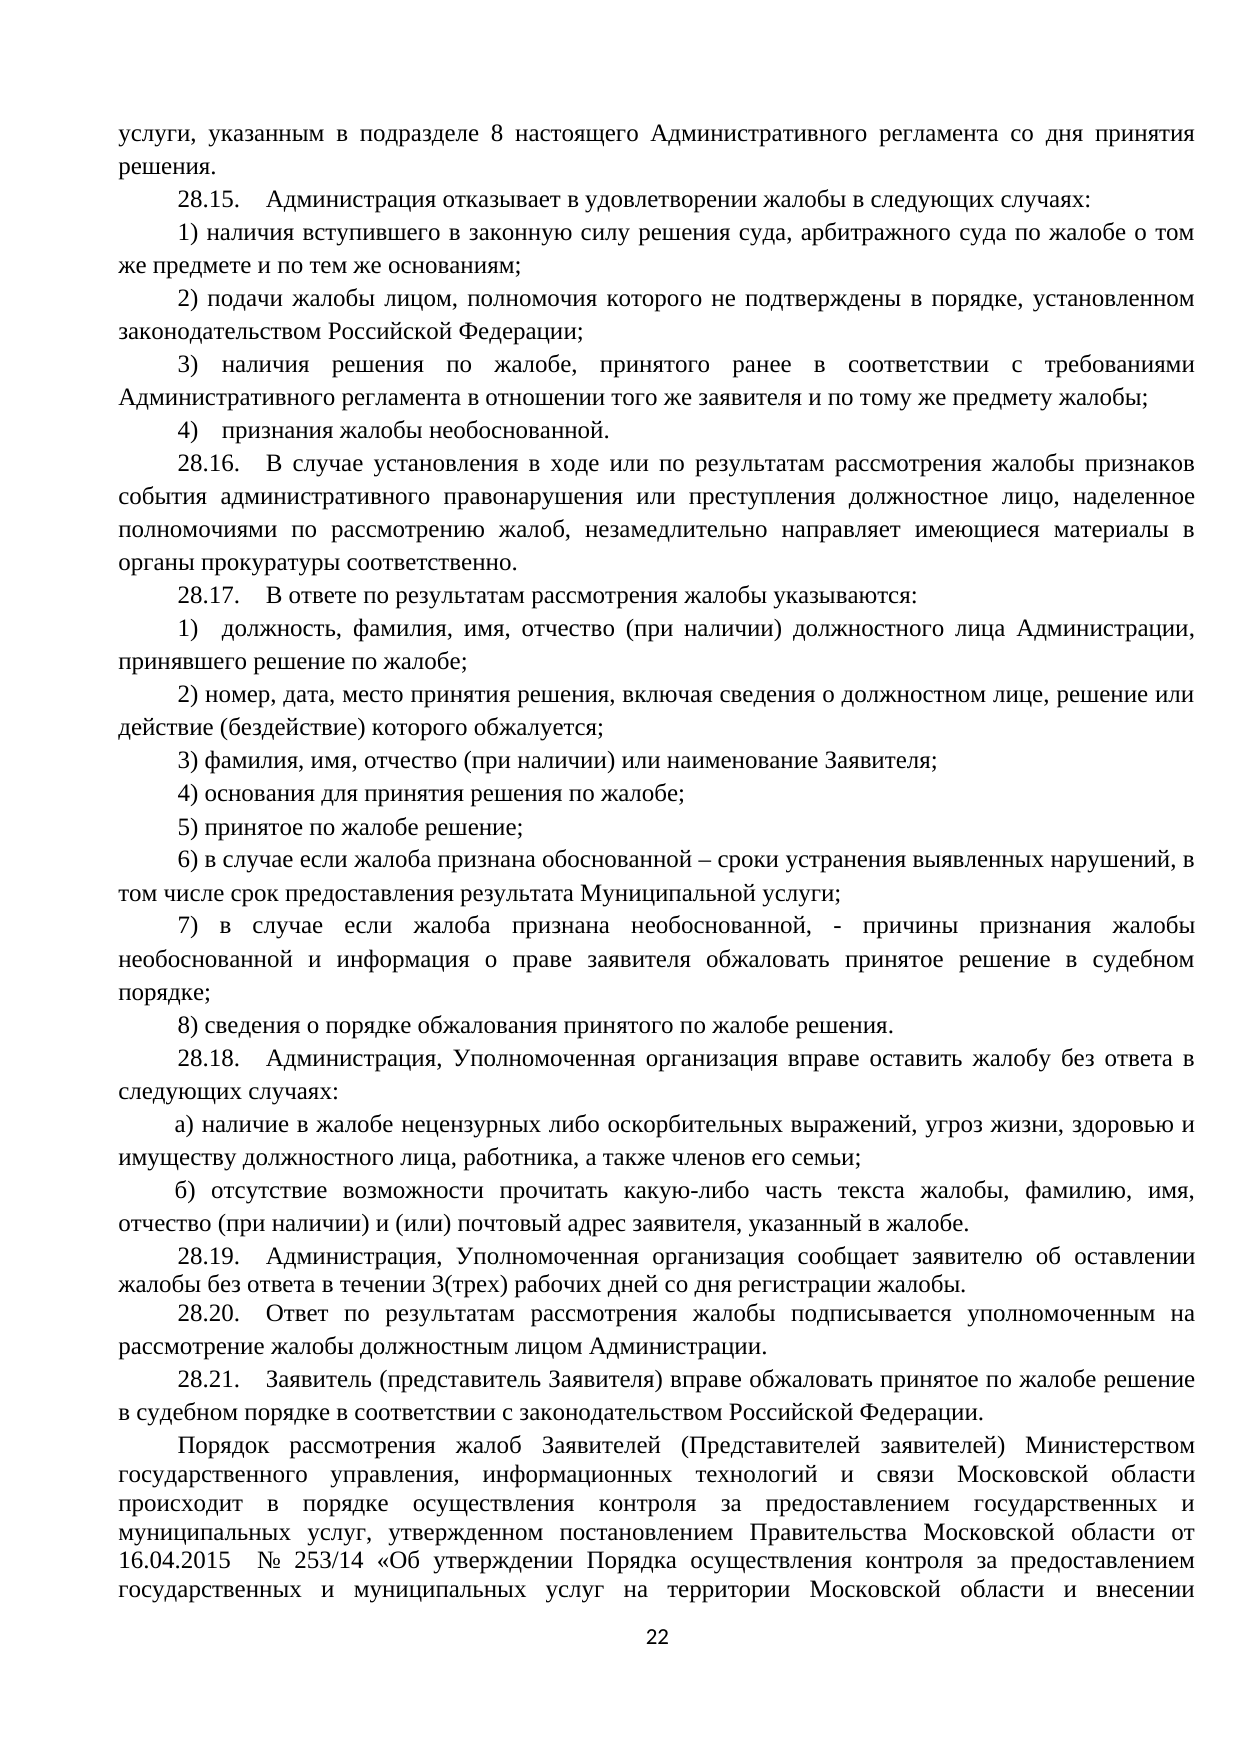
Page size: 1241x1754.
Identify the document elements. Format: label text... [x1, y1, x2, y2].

text наличия решения по жалобе, принятого ранее в соответствии с требованиями Административного регламента в отношении того же заявителя и по тому же предмету жалобы; [118, 349, 1196, 411]
list 2) номер, дата, место принятия решения, включая сведения о должностном лице, решение или действие (бездействие) которого обжалуется; [118, 679, 1196, 741]
text признания жалобы необоснованной. [118, 415, 1196, 444]
list Администрация отказывает в удовлетворении жалобы в следующих случаях: [118, 184, 1196, 213]
list 2) подачи жалобы лицом, полномочия которого не подтверждены в порядке, установленном законодательством Российской Федерации; [118, 283, 1196, 345]
list б) отсутствие возможности прочитать какую-либо часть текста жалобы, фамилию, имя, отчество (при наличии) и (или) почтовый адрес заявителя, указанный в жалобе. [118, 1175, 1196, 1237]
list В случае установления в ходе или по результатам рассмотрения жалобы признаков события административного правонарушения или преступления должностное лицо, наделенное полномочиями по рассмотрению жалоб, незамедлительно направляет имеющиеся материалы в органы прокуратуры соответственно. [118, 448, 1196, 576]
list 7) в случае если жалоба признана необоснованной, - причины признания жалобы необоснованной и информация о праве заявителя обжаловать принятое решение в судебном порядке; [118, 911, 1196, 1005]
list 5) принятое по жалобе решение; [118, 812, 1196, 840]
list В ответе по результатам рассмотрения жалобы указываются: [118, 580, 1196, 609]
list 1) наличия вступившего в законную силу решения суда, арбитражного суда по жалобе о том же предмете и по тем же основаниям; [118, 217, 1196, 279]
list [118, 1430, 1196, 1603]
list Ответ по результатам рассмотрения жалобы подписывается уполномоченным на рассмотрение жалобы должностным лицом Администрации. [118, 1298, 1196, 1360]
list а) наличие в жалобе нецензурных либо оскорбительных выражений, угроз жизни, здоровью и имуществу должностного лица, работника, а также членов его семьи; [118, 1109, 1196, 1171]
list 4) основания для принятия решения по жалобе; [118, 778, 1196, 807]
list Заявитель (представитель Заявителя) вправе обжаловать принятое по жалобе решение в судебном порядке в соответствии с законодательством Российской Федерации. [118, 1364, 1196, 1426]
list Администрация, Уполномоченная организация вправе оставить жалобу без ответа в следующих случаях: [118, 1043, 1196, 1104]
list Администрация, Уполномоченная организация сообщает заявителю об оставлении жалобы без ответа в течении 3(трех) рабочих дней со дня регистрации жалобы. [118, 1241, 1196, 1298]
list 8) сведения о порядке обжалования принятого по жалобе решения. [118, 1010, 1196, 1038]
list 6) в случае если жалоба признана обоснованной – сроки устранения выявленных нарушений, в том числе срок предоставления результата Муниципальной услуги; [118, 844, 1196, 906]
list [118, 118, 1196, 180]
list должность, фамилия, имя, отчество (при наличии) должностного лица Администрации, принявшего решение по жалобе; [118, 613, 1196, 675]
list 3) фамилия, имя, отчество (при наличии) или наименование Заявителя; [118, 746, 1196, 774]
